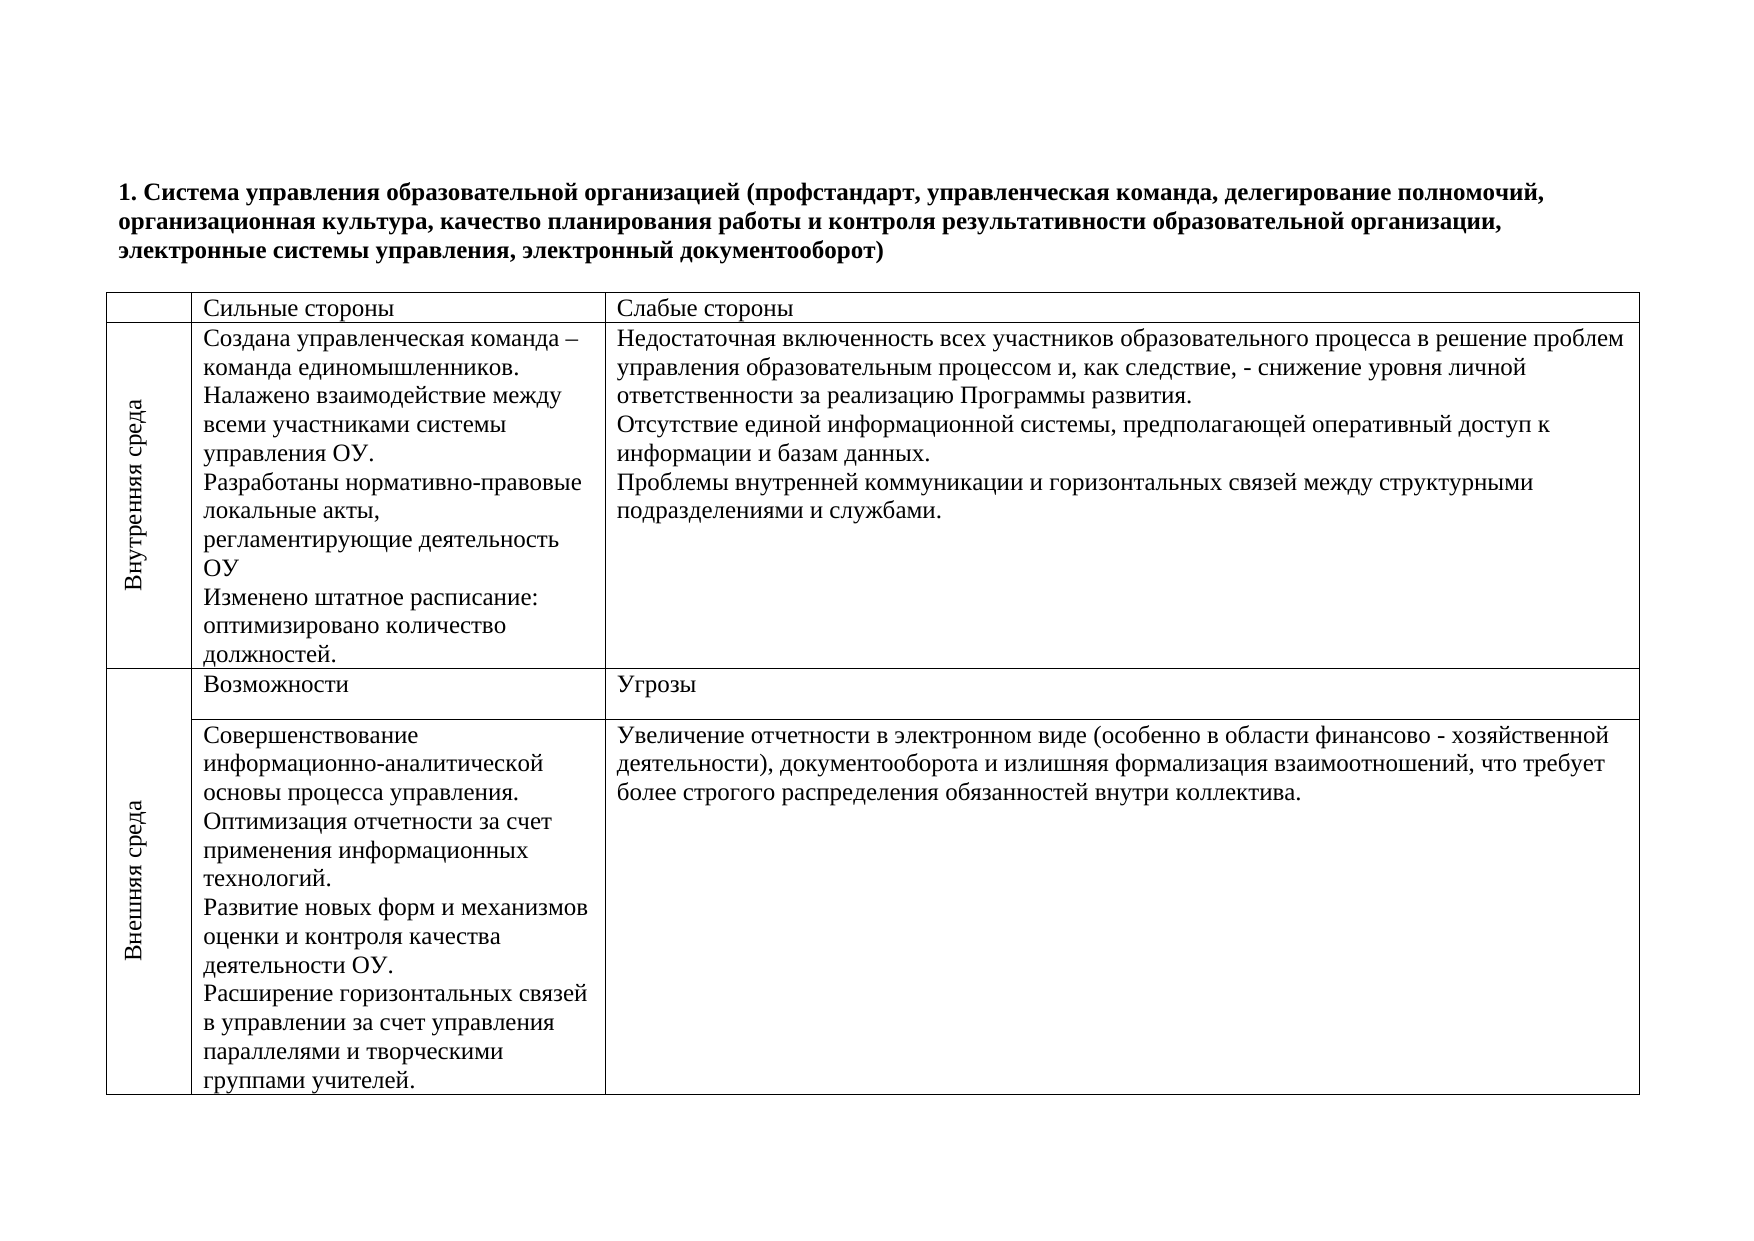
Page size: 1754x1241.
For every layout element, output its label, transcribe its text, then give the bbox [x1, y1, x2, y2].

table_cell Недостаточная включенность всех участников образовательного процесса в решение проблем управления образовательным процессом и, как следствие, - снижение уровня личной ответственности за реализацию Программы развития. Отсутствие единой информационной системы, предполагающей оперативный доступ к информации и базам данных. Проблемы внутренней коммуникации и горизонтальных связей между структурными подразделениями и службами. [606, 323, 1639, 668]
table_header Слабые стороны [606, 293, 1639, 322]
table_cell Возможности [192, 669, 605, 719]
table_cell Увеличение отчетности в электронном виде (особенно в области финансово - хозяйственной деятельности), документооборота и излишняя формализация взаимоотношений, что требует более строгого распределения обязанностей внутри коллектива. [606, 720, 1639, 1093]
table_cell Совершенствование информационно-аналитической основы процесса управления. Оптимизация отчетности за счет применения информационных технологий. Развитие новых форм и механизмов оценки и контроля качества деятельности ОУ. Расширение горизонтальных связей в управлении за счет управления параллелями и творческими группами учителей. [192, 720, 605, 1093]
table_cell Создана управленческая команда – команда единомышленников. Налажено взаимодействие между всеми участниками системы управления ОУ. Разработаны нормативно-правовые локальные акты, регламентирующие деятельность ОУ Изменено штатное расписание: оптимизировано количество должностей. [192, 323, 605, 668]
table_cell Угрозы [606, 669, 1639, 719]
table_cell Внешняя среда [107, 669, 191, 1093]
table_cell Внутренняя среда [107, 323, 191, 668]
table_header [107, 293, 191, 322]
table_header Сильные стороны [192, 293, 605, 322]
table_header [107, 177, 1608, 292]
